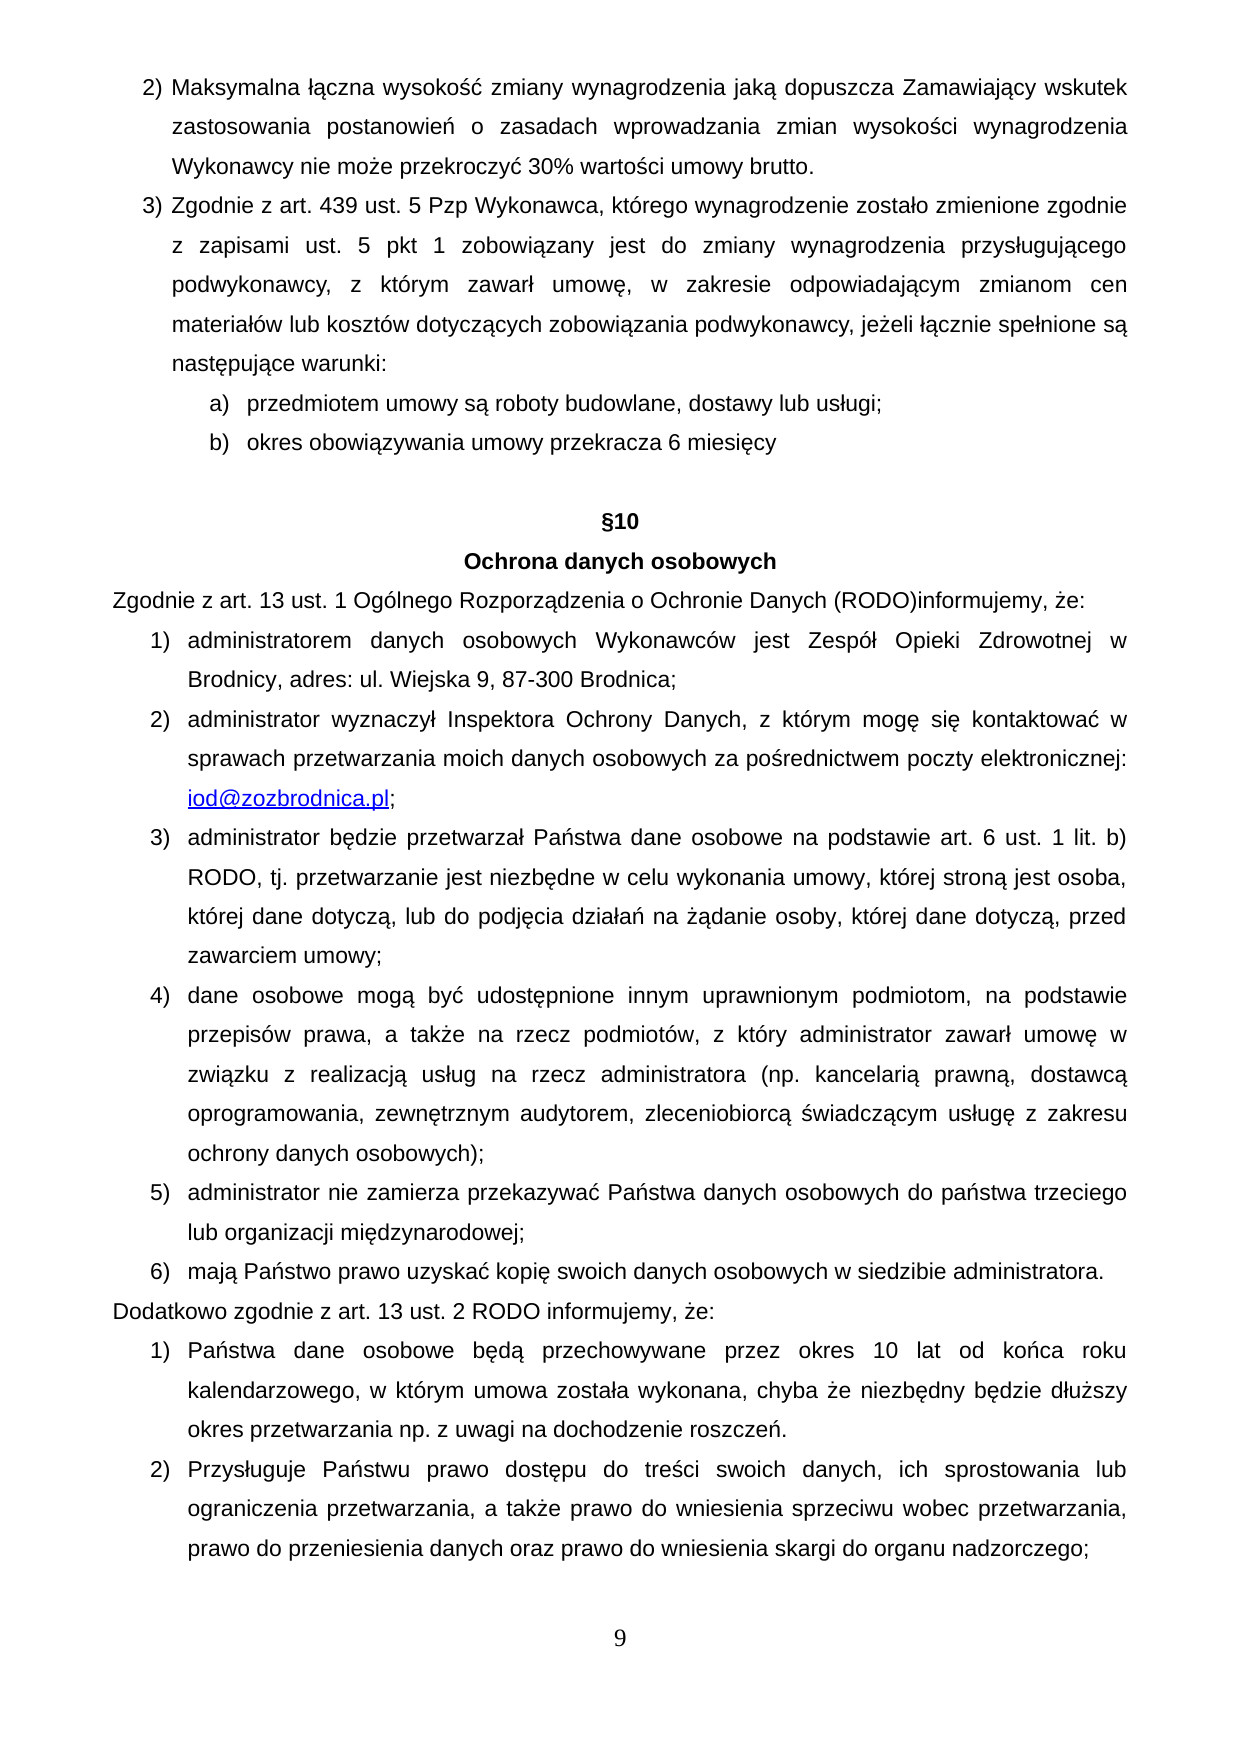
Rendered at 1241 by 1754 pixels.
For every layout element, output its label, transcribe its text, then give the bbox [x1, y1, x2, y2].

list okres obowiązywania umowy przekracza 6 miesięcy [209, 429, 1128, 456]
list Państwa dane osobowe będą przechowywane przez okres 10 lat od końca roku kalendarzowego, w którym umowa została wykonana, chyba że niezbędny będzie dłuższy okres przetwarzania np. z uwagi na dochodzenie roszczeń. [150, 1337, 1128, 1442]
list przedmiotem umowy są roboty budowlane, dostawy lub usługi; [209, 390, 1128, 416]
text Ochrona danych osobowych [112, 548, 1128, 574]
list dane osobowe mogą być udostępnione innym uprawnionym podmiotom, na podstawie przepisów prawa, a także na rzecz podmiotów, z który administrator zawarł umowę w związku z realizacją usług na rzecz administratora (np. kancelarią prawną, dostawcą oprogramowania, zewnętrznym audytorem, zleceniobiorcą świadczącym usługę z zakresu ochrony danych osobowych); [150, 982, 1128, 1166]
list administrator wyznaczył Inspektora Ochrony Danych, z którym mogę się kontaktować w sprawach przetwarzania moich danych osobowych za pośrednictwem poczty elektronicznej: iod@zozbrodnica.pl; [150, 706, 1128, 811]
list mają Państwo prawo uzyskać kopię swoich danych osobowych w siedzibie administratora. [150, 1258, 1128, 1284]
list Zgodnie z art. 439 ust. 5 Pzp Wykonawca, którego wynagrodzenie zostało zmienione zgodnie z zapisami ust. 5 pkt 1 zobowiązany jest do zmiany wynagrodzenia przysługującego podwykonawcy, z którym zawarł umowę, w zakresie odpowiadającym zmianom cen materiałów lub kosztów dotyczących zobowiązania podwykonawcy, jeżeli łącznie spełnione są następujące warunki: [142, 192, 1128, 377]
text Zgodnie z art. 13 ust. 1 Ogólnego Rozporządzenia o Ochronie Danych (RODO)informujemy, że: [112, 587, 1128, 613]
list Maksymalna łączna wysokość zmiany wynagrodzenia jaką dopuszcza Zamawiający wskutek zastosowania postanowień o zasadach wprowadzania zmian wysokości wynagrodzenia Wykonawcy nie może przekroczyć 30% wartości umowy brutto. [142, 74, 1128, 179]
text Dodatkowo zgodnie z art. 13 ust. 2 RODO informujemy, że: [112, 1298, 1128, 1324]
list administrator nie zamierza przekazywać Państwa danych osobowych do państwa trzeciego lub organizacji międzynarodowej; [150, 1179, 1128, 1245]
text §10 [112, 508, 1128, 534]
list administratorem danych osobowych Wykonawców jest Zespół Opieki Zdrowotnej w Brodnicy, adres: ul. Wiejska 9, 87-300 Brodnica; [150, 627, 1128, 692]
list administrator będzie przetwarzał Państwa dane osobowe na podstawie art. 6 ust. 1 lit. b) RODO, tj. przetwarzanie jest niezbędne w celu wykonania umowy, której stroną jest osoba, której dane dotyczą, lub do podjęcia działań na żądanie osoby, której dane dotyczą, przed zawarciem umowy; [150, 824, 1128, 969]
list Przysługuje Państwu prawo dostępu do treści swoich danych, ich sprostowania lub ograniczenia przetwarzania, a także prawo do wniesienia sprzeciwu wobec przetwarzania, prawo do przeniesienia danych oraz prawo do wniesienia skargi do organu nadzorczego; [150, 1456, 1128, 1561]
